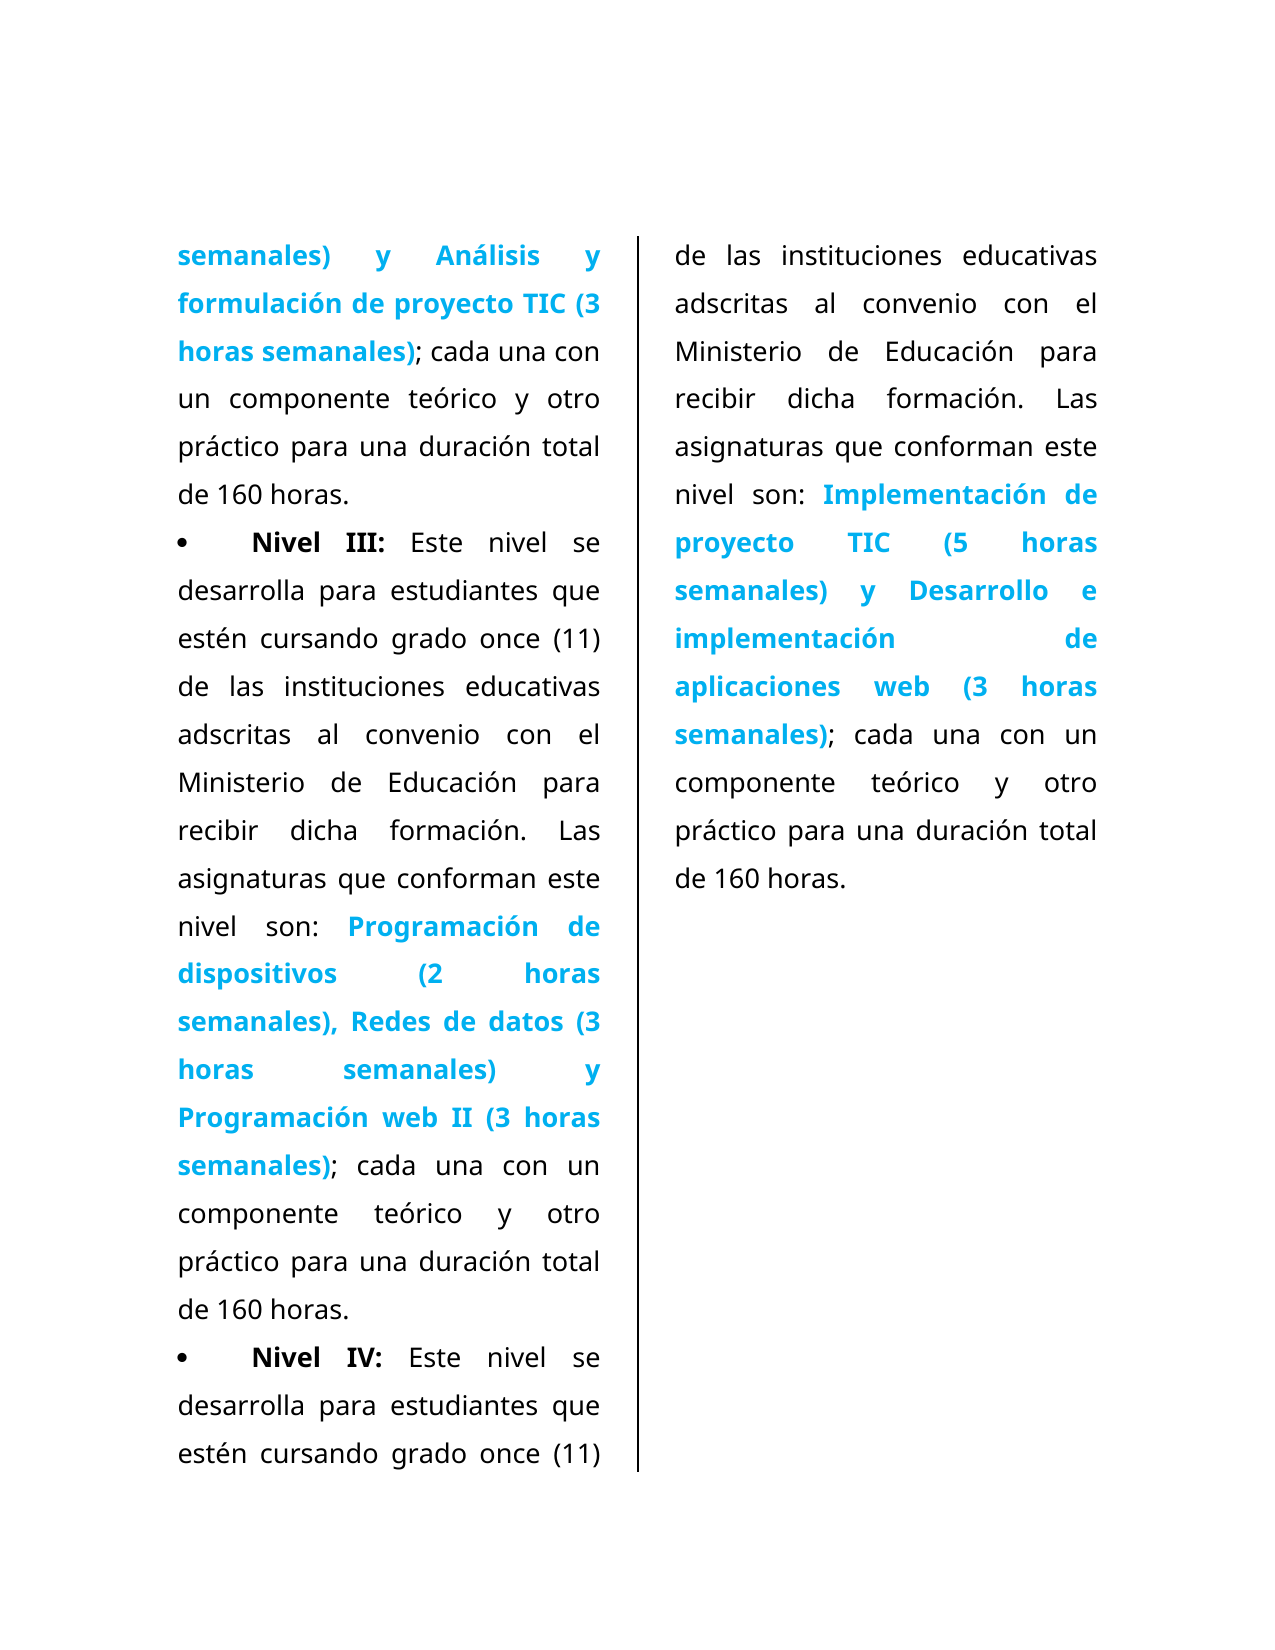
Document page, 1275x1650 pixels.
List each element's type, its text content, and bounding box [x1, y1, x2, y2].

list Nivel IV: Este nivel se desarrolla para estudiantes que estén cursando grado once (11) de las instituciones educativas adscritas al convenio con el Ministerio de Educación para recibir dicha formación. Las asignaturas que conforman este nivel son: Implementación de proyecto TIC (5 horas semanales) y Desarrollo e implementación de aplicaciones web (3 horas semanales); cada una con un componente teórico y otro práctico para una duración total de 160 horas. [177, 1338, 601, 1471]
list Nivel IV: Este nivel se desarrolla para estudiantes que estén cursando grado once (11) de las instituciones educativas adscritas al convenio con el Ministerio de Educación para recibir dicha formación. Las asignaturas que conforman este nivel son: Implementación de proyecto TIC (5 horas semanales) y Desarrollo e implementación de aplicaciones web (3 horas semanales); cada una con un componente teórico y otro práctico para una duración total de 160 horas. [674, 236, 1098, 896]
list Nivel III: Este nivel se desarrolla para estudiantes que estén cursando grado once (11) de las instituciones educativas adscritas al convenio con el Ministerio de Educación para recibir dicha formación. Las asignaturas que conforman este nivel son: Programación de dispositivos (2 horas semanales), Redes de datos (3 horas semanales) y Programación web II (3 horas semanales); cada una con un componente teórico y otro práctico para una duración total de 160 horas. [177, 524, 601, 1327]
